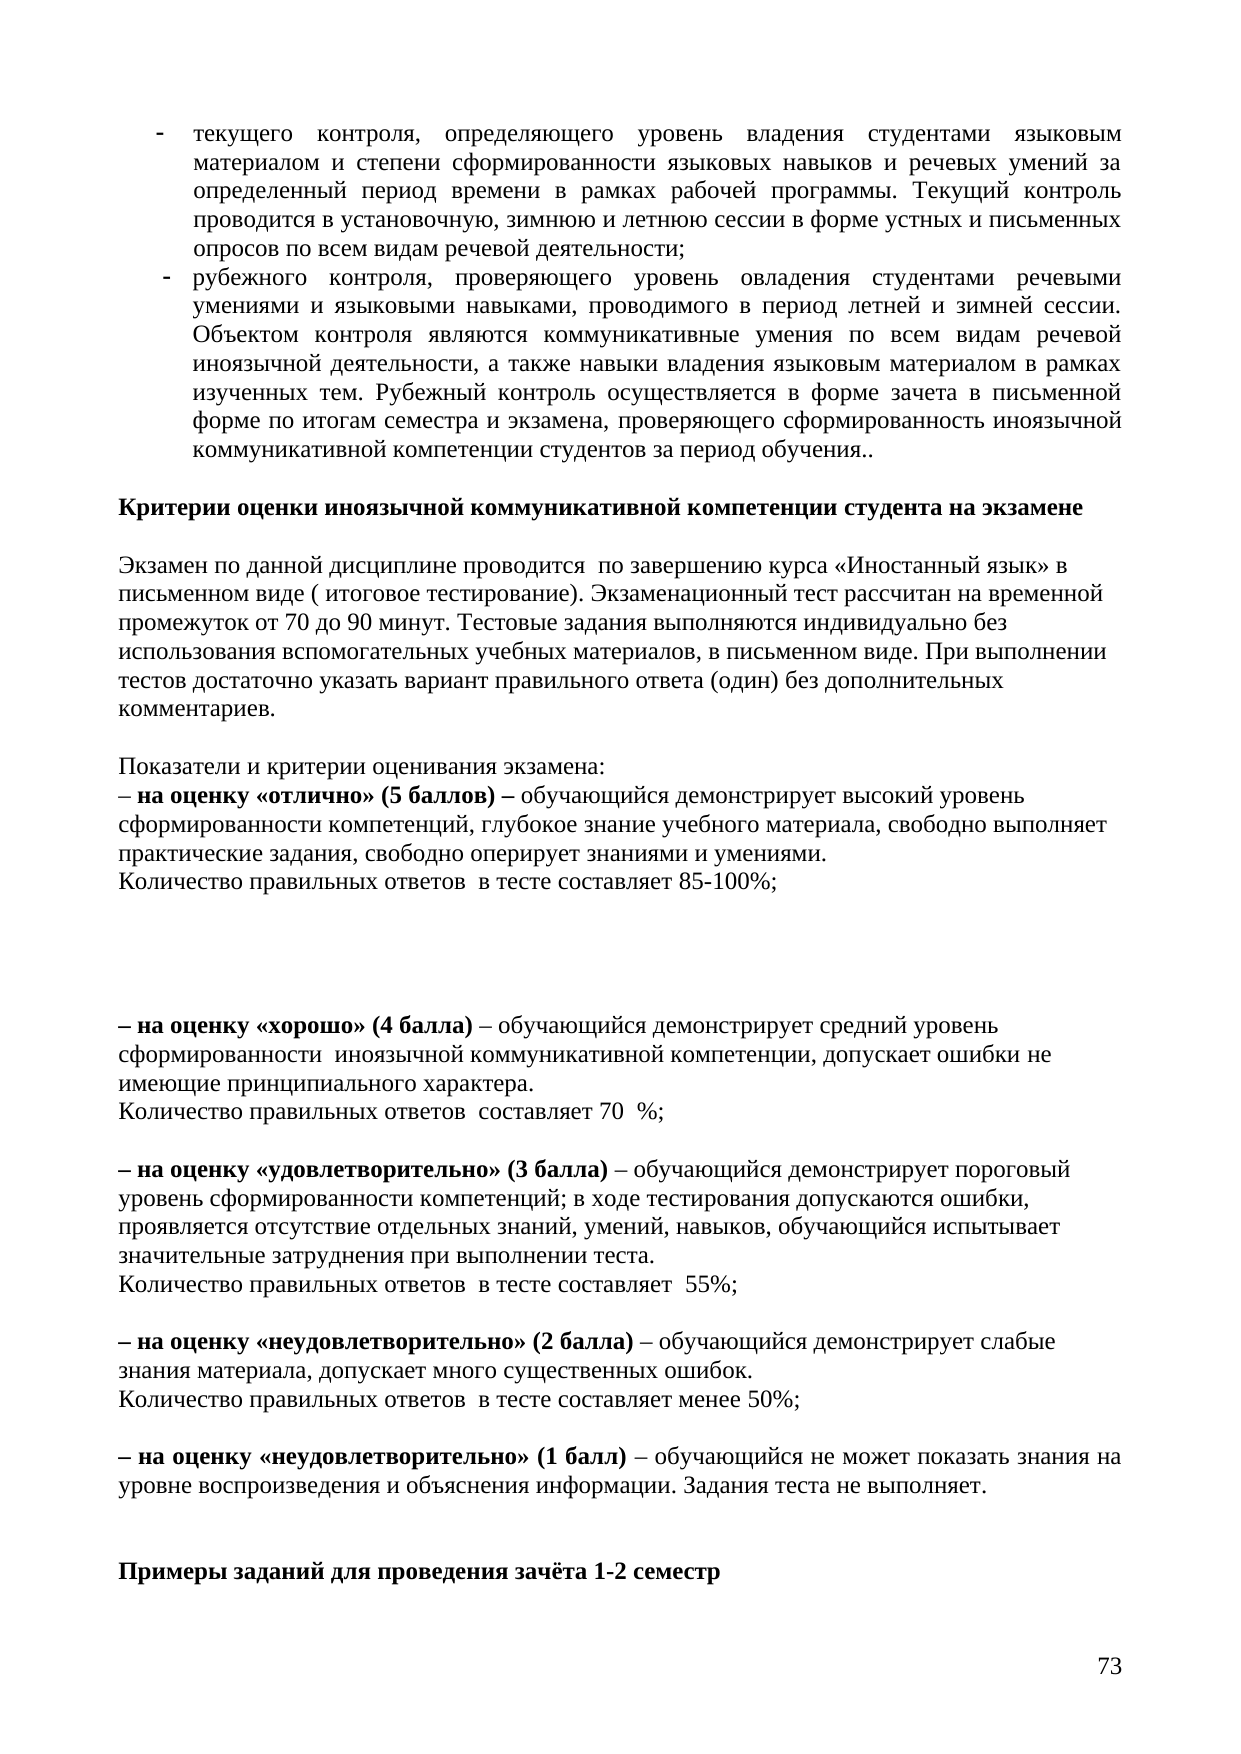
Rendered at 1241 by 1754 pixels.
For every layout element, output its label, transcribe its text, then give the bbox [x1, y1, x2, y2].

text Количество правильных ответов в тесте составляет 55%; [118, 1269, 1122, 1298]
text – на оценку «неудовлетворительно» (2 балла) – обучающийся демонстрирует слабые знания материала, допускает много существенных ошибок. [118, 1326, 1122, 1384]
list текущего контроля, определяющего уровень владения студентами языковым материалом и степени сформированности языковых навыков и речевых умений за определенный период времени в рамках рабочей программы. Текущий контроль проводится в установочную, зимнюю и летнюю сессии в форме устных и письменных опросов по всем видам речевой деятельности; [156, 118, 1122, 262]
text Критерии оценки иноязычной коммуникативной компетенции студента на экзамене [118, 492, 1122, 521]
text Количество правильных ответов составляет 70 %; [118, 1096, 1122, 1125]
text Показатели и критерии оценивания экзамена: [118, 751, 1122, 780]
text Экзамен по данной дисциплине проводится по завершению курса «Иностанный язык» в письменном виде ( итоговое тестирование). Экзаменационный тест рассчитан на временной промежуток от 70 до 90 минут. Тестовые задания выполняются индивидуально без использования вспомогательных учебных материалов, в письменном виде. При выполнении тестов достаточно указать вариант правильного ответа (один) без дополнительных комментариев. [118, 550, 1122, 722]
text – на оценку «хорошо» (4 балла) – обучающийся демонстрирует средний уровень сформированности иноязычной коммуникативной компетенции, допускает ошибки не имеющие принципиального характера. [118, 1010, 1122, 1096]
text – на оценку «отлично» (5 баллов) – обучающийся демонстрирует высокий уровень сформированности компетенций, глубокое знание учебного материала, свободно выполняет практические задания, свободно оперирует знаниями и умениями. [118, 780, 1122, 866]
text – на оценку «неудовлетворительно» (1 балл) – обучающийся не может показать знания на уровне воспроизведения и объяснения информации. Задания теста не выполняет. [118, 1441, 1122, 1499]
text Примеры заданий для проведения зачёта 1-2 семестр [118, 1556, 1122, 1584]
list рубежного контроля, проверяющего уровень овладения студентами речевыми умениями и языковыми навыками, проводимого в период летней и зимней сессии. Объектом контроля являются коммуникативные умения по всем видам речевой иноязычной деятельности, а также навыки владения языковым материалом в рамках изученных тем. Рубежный контроль осуществляется в форме зачета в письменной форме по итогам семестра и экзамена, проверяющего сформированность иноязычной коммуникативной компетенции студентов за период обучения.. [162, 262, 1122, 463]
text Количество правильных ответов в тесте составляет 85-100%; [118, 866, 1122, 895]
text Количество правильных ответов в тесте составляет менее 50%; [118, 1384, 1122, 1413]
text – на оценку «удовлетворительно» (3 балла) – обучающийся демонстрирует пороговый уровень сформированности компетенций; в ходе тестирования допускаются ошибки, проявляется отсутствие отдельных знаний, умений, навыков, обучающийся испытывает значительные затруднения при выполнении теста. [118, 1154, 1122, 1269]
